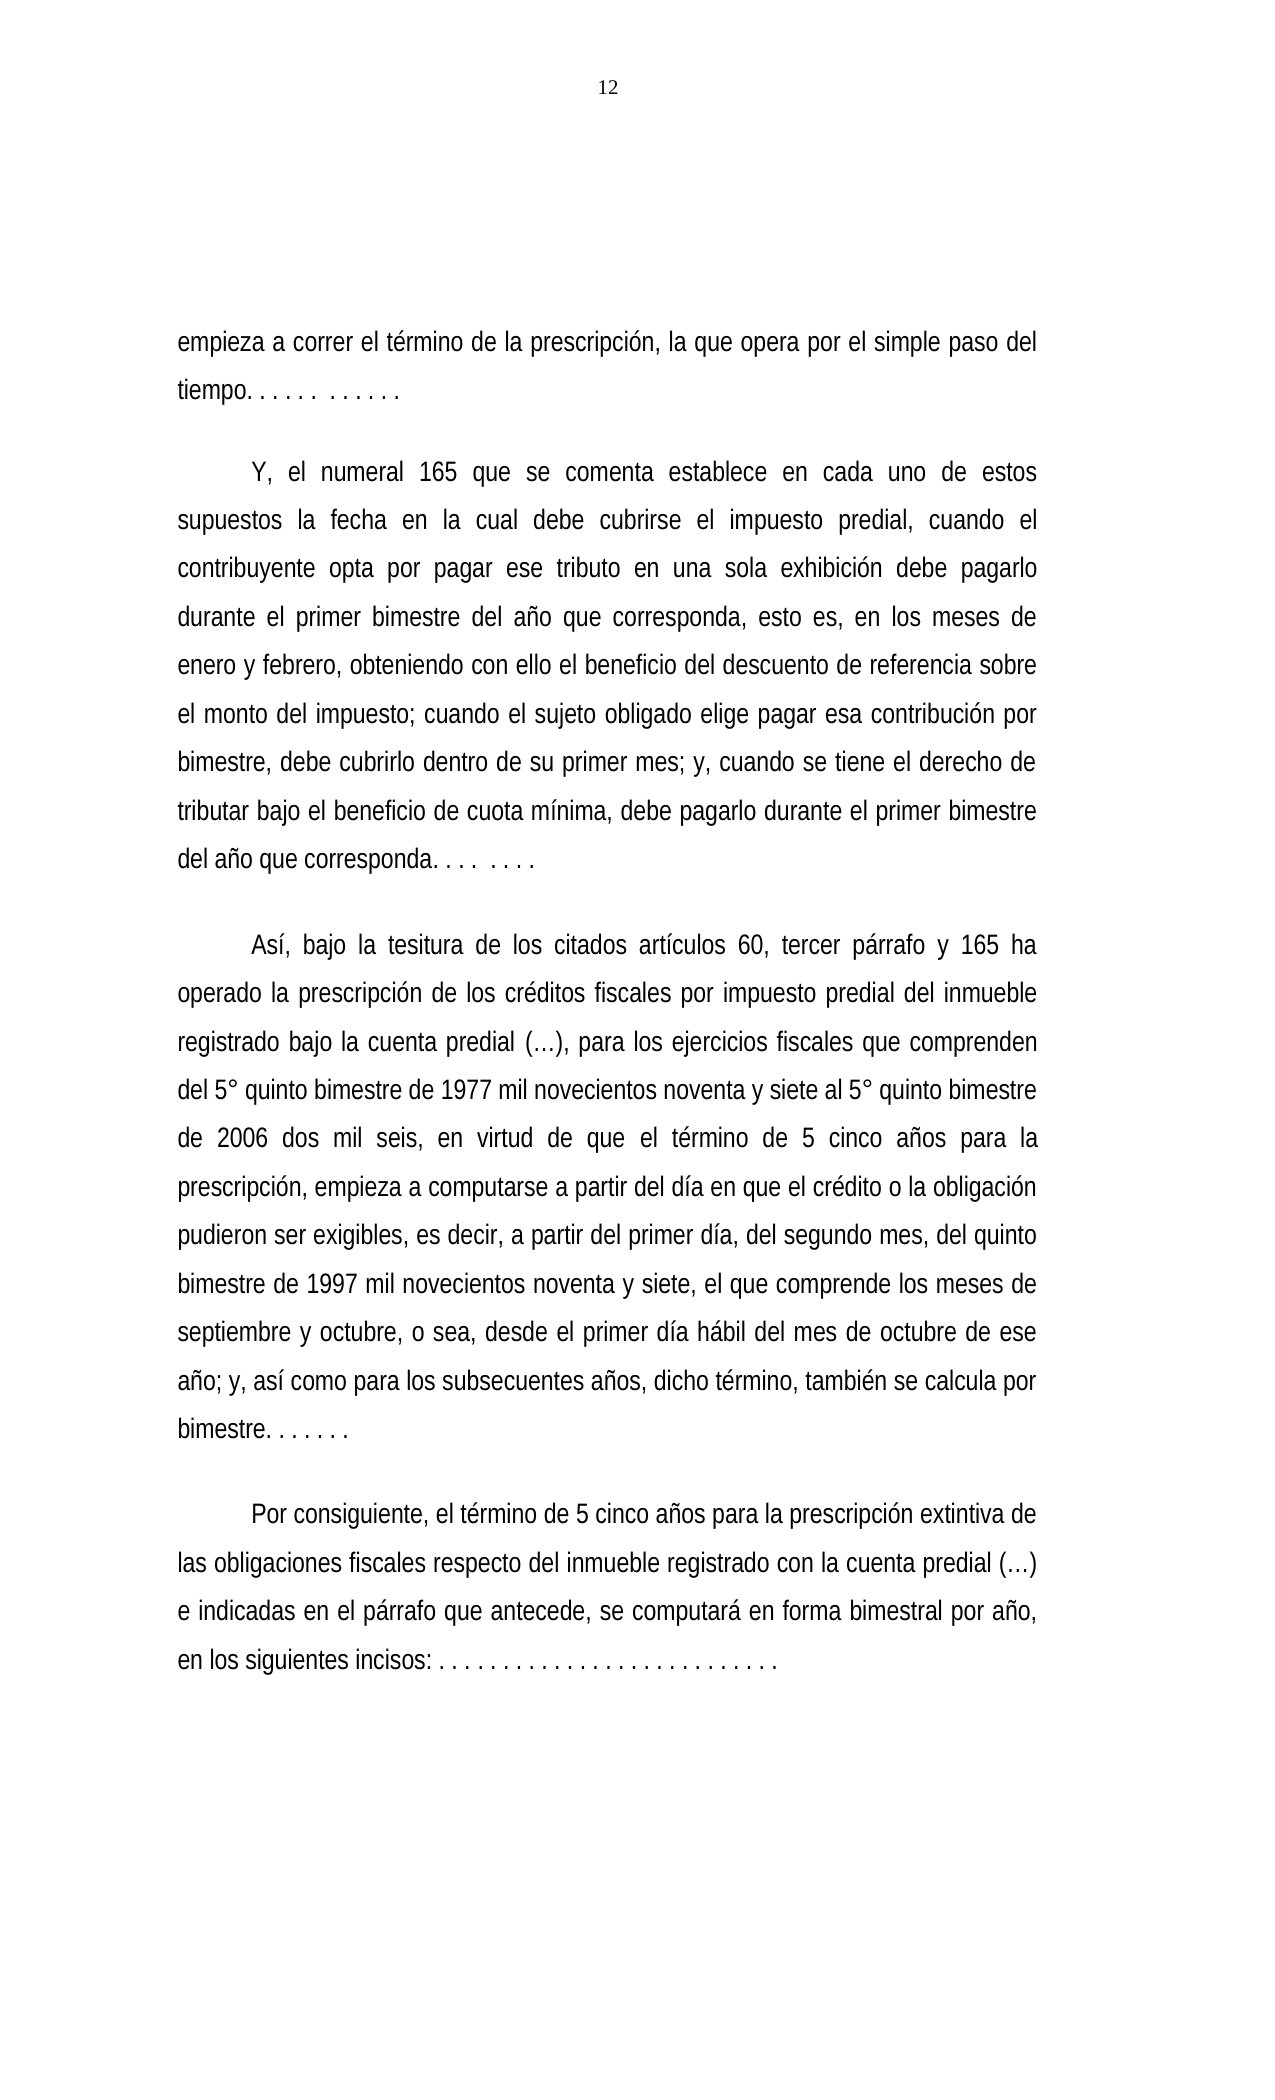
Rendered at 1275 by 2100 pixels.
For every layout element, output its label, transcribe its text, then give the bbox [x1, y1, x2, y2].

text Y, el numeral 165 que se comenta establece en cada uno de estos supuestos la fecha en la cual debe cubrirse el impuesto predial, cuando el contribuyente opta por pagar ese tributo en una sola exhibición debe pagarlo durante el primer bimestre del año que corresponda, esto es, en los meses de enero y febrero, obteniendo con ello el beneficio del descuento de referencia sobre el monto del impuesto; cuando el sujeto obligado elige pagar esa contribución por bimestre, debe cubrirlo dentro de su primer mes; y, cuando se tiene el derecho de tributar bajo el beneficio de cuota mínima, debe pagarlo durante el primer bimestre del año que corresponda. . . . . . . . [177, 455, 1039, 874]
text Así, bajo la tesitura de los citados artículos 60, tercer párrafo y 165 ha operado la prescripción de los créditos fiscales por impuesto predial del inmueble registrado bajo la cuenta predial (…), para los ejercicios fiscales que comprenden del 5° quinto bimestre de 1977 mil novecientos noventa y siete al 5° quinto bimestre de 2006 dos mil seis, en virtud de que el término de 5 cinco años para la prescripción, empieza a computarse a partir del día en que el crédito o la obligación pudieron ser exigibles, es decir, a partir del primer día, del segundo mes, del quinto bimestre de 1997 mil novecientos noventa y siete, el que comprende los meses de septiembre y octubre, o sea, desde el primer día hábil del mes de octubre de ese año; y, así como para los subsecuentes años, dicho término, también se calcula por bimestre. . . . . . . [177, 928, 1039, 1444]
text Por consiguiente, el término de 5 cinco años para la prescripción extintiva de las obligaciones fiscales respecto del inmueble registrado con la cuenta predial (…) e indicadas en el párrafo que antecede, se computará en forma bimestral por año, en los siguientes incisos: . . . . . . . . . . . . . . . . . . . . . . . . . . . [177, 1498, 1039, 1675]
